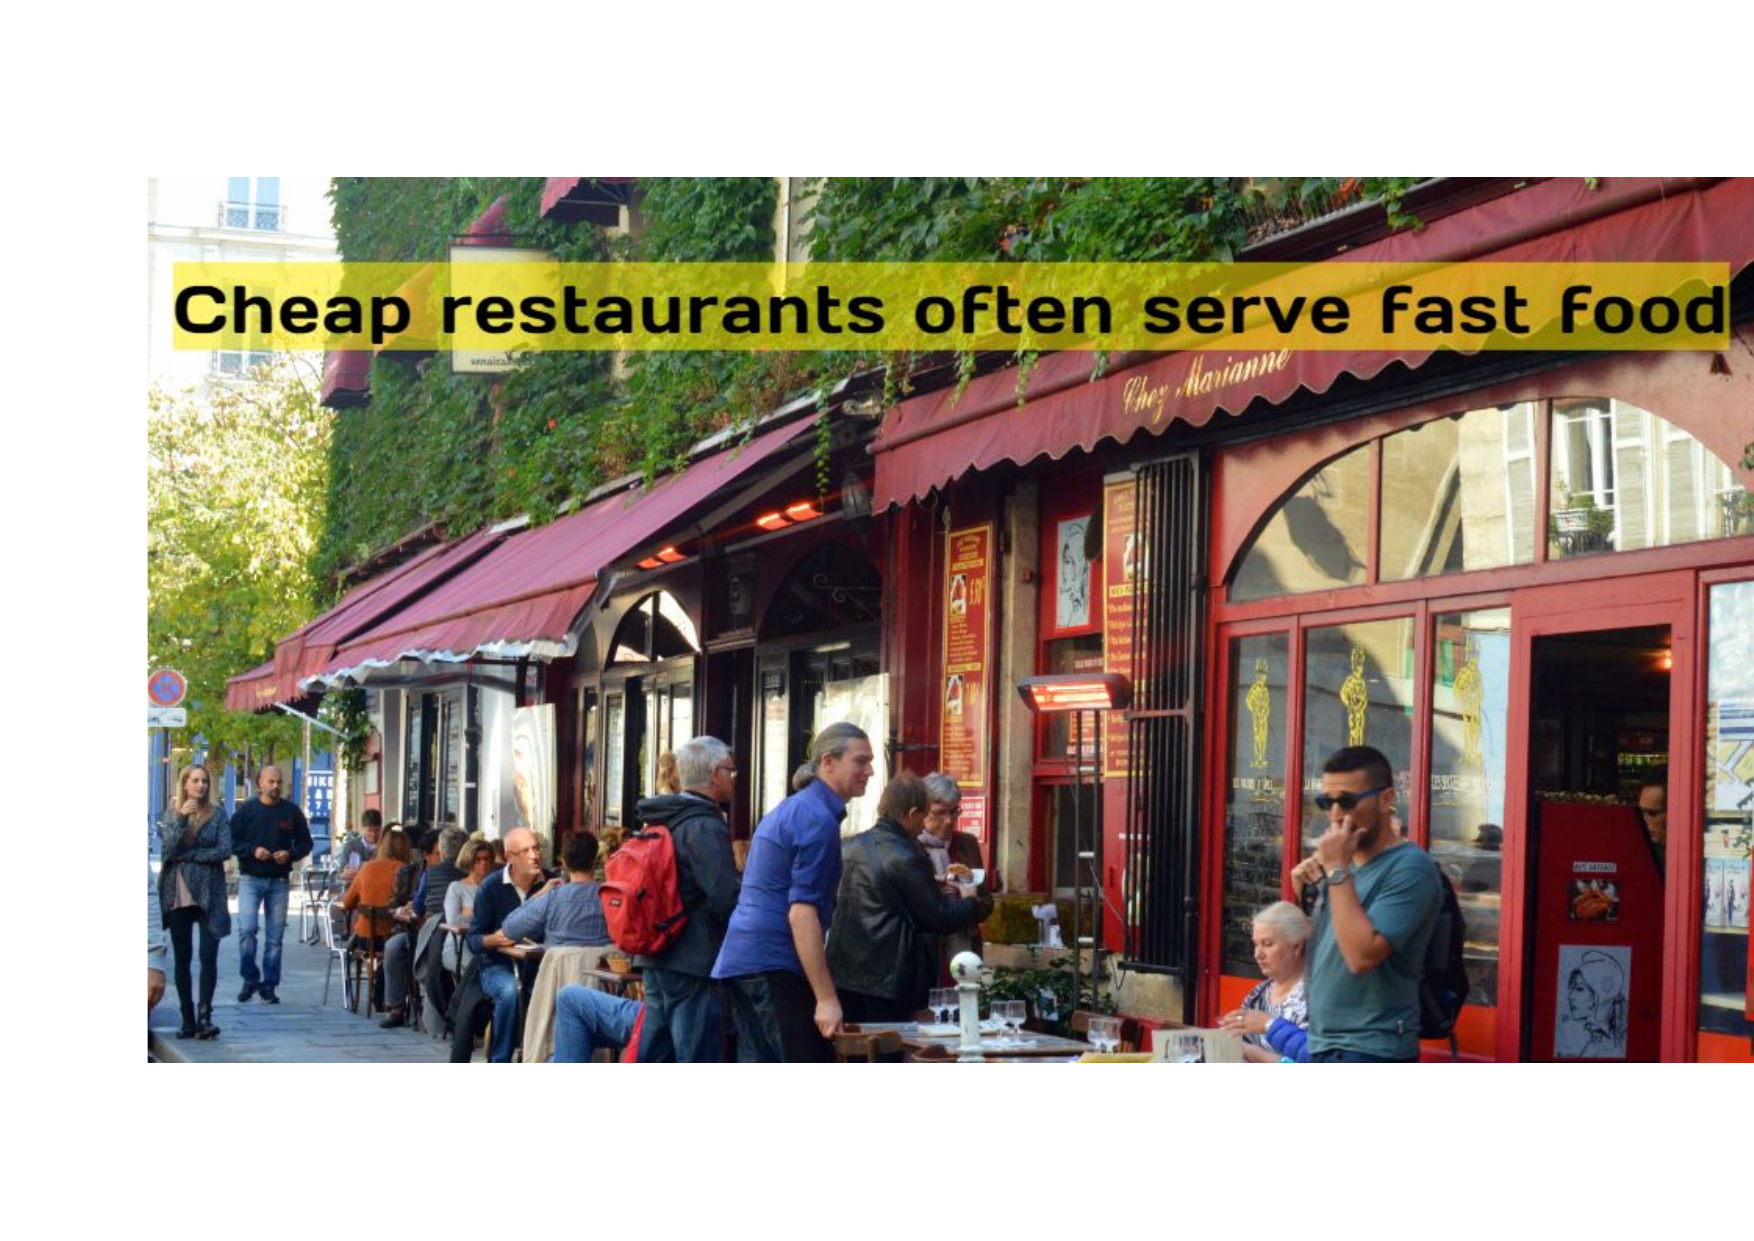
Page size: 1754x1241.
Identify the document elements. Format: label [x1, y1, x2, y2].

picture [147, 177, 1754, 1063]
